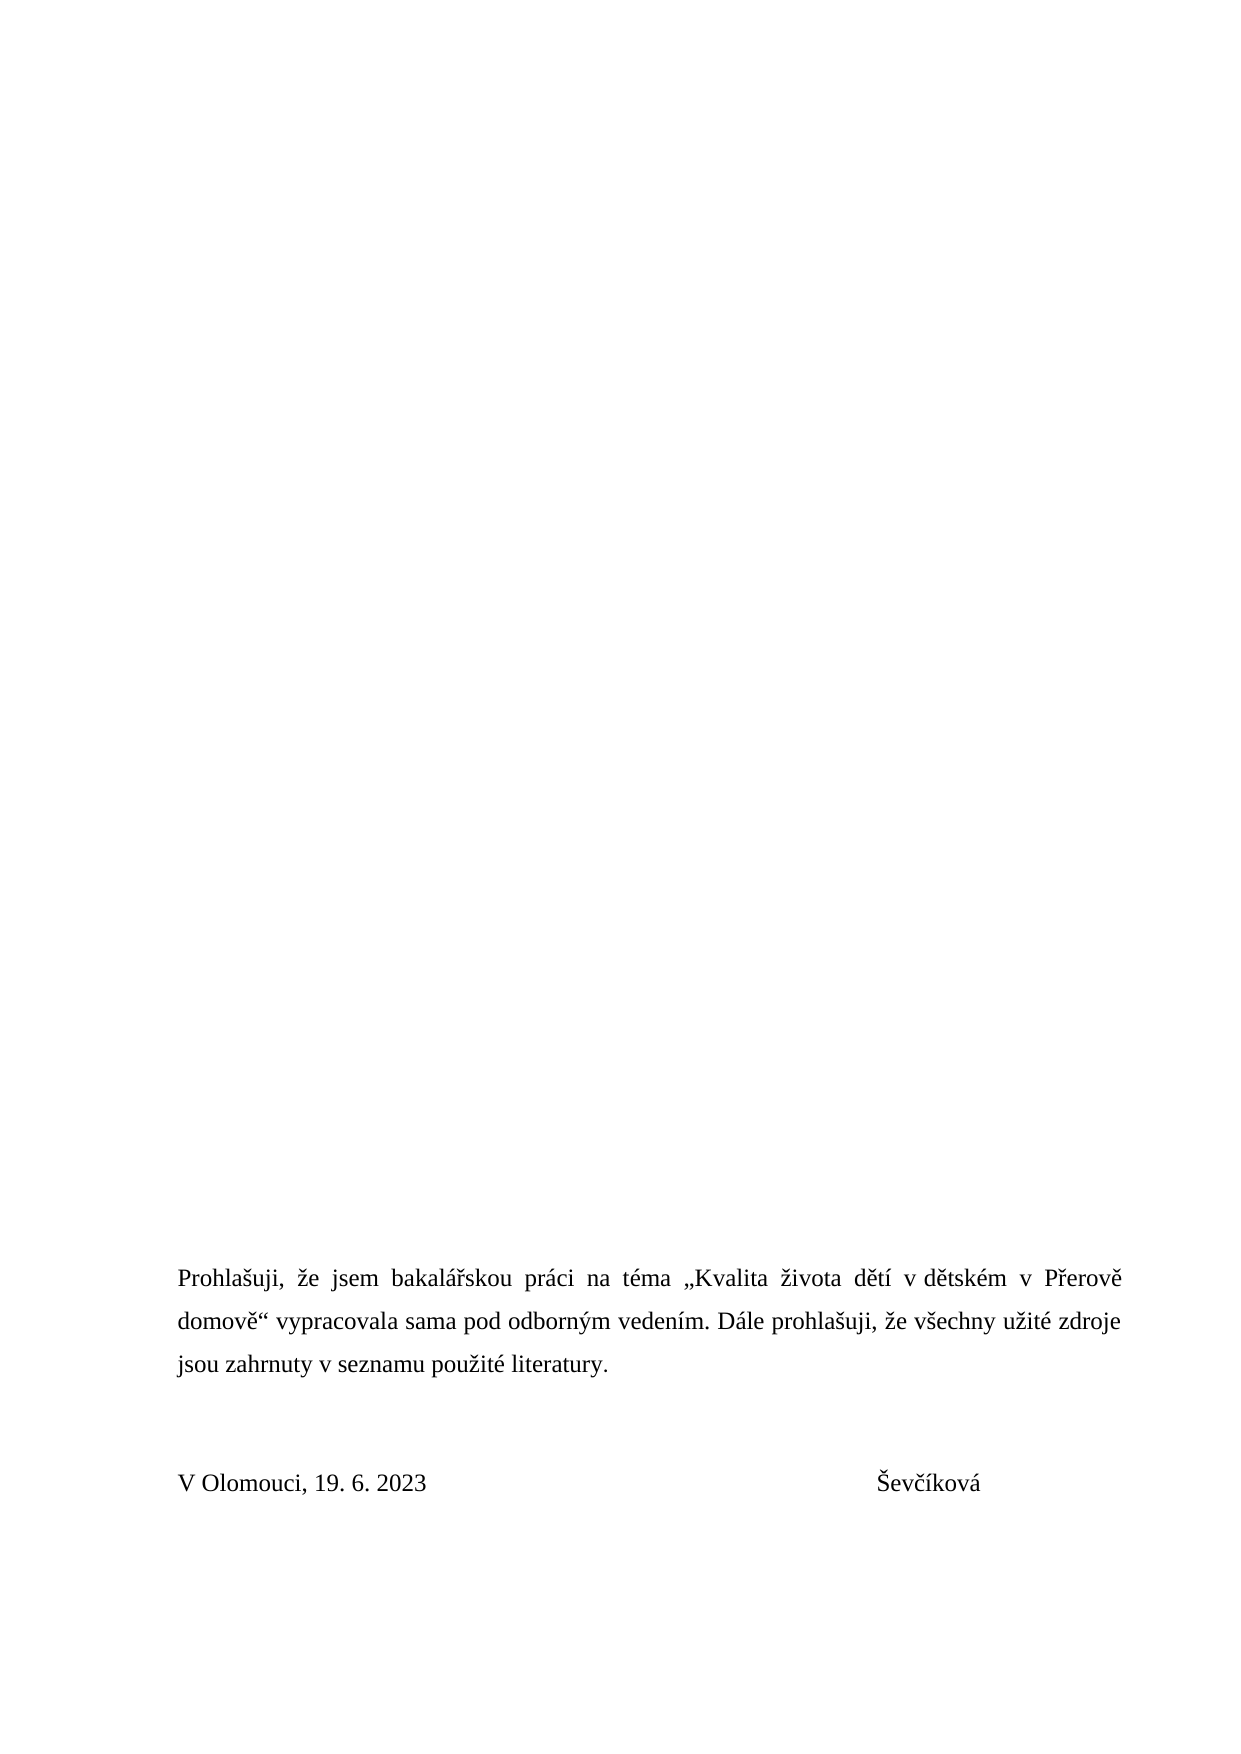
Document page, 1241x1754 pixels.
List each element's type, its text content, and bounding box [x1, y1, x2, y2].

text V Olomouci, 19. 6. 2023 Ševčíková [177, 1468, 1122, 1497]
text Prohlašuji, že jsem bakalářskou práci na téma „Kvalita života dětí v dětském v Přerově domově“ vypracovala sama pod odborným vedením. Dále prohlašuji, že všechny užité zdroje jsou zahrnuty v seznamu použité literatury. [177, 1263, 1122, 1378]
